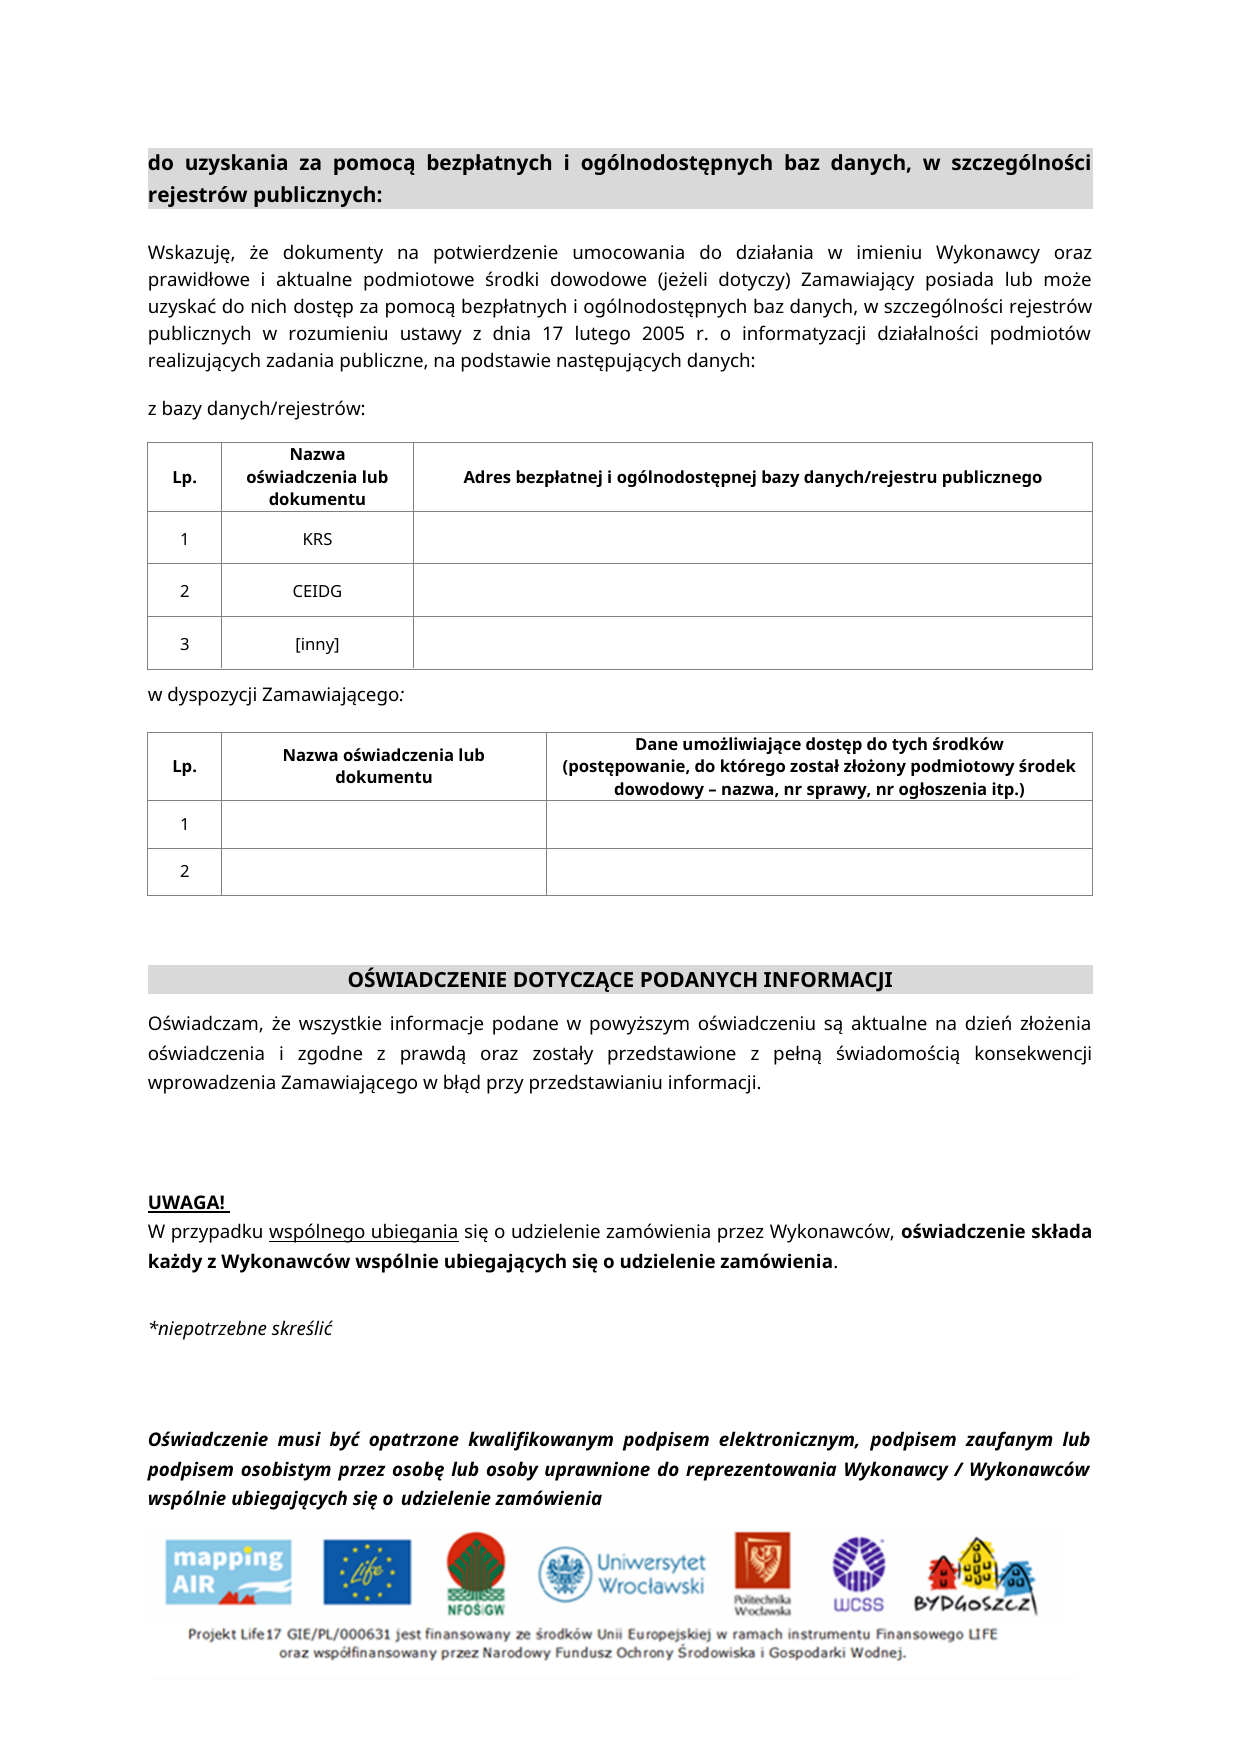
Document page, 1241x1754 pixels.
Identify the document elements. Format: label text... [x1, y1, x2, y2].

table_cell [414, 512, 1092, 563]
table_header Nazwa oświadczenia lub dokumentu [222, 443, 413, 511]
table_cell [547, 849, 1092, 895]
table_header Lp. [148, 443, 221, 511]
table_cell CEIDG [222, 564, 413, 616]
text UWAGA! [148, 1189, 1093, 1215]
table_cell [222, 849, 546, 895]
text w dyspozycji Zamawiającego: [148, 681, 1093, 707]
table_cell [547, 801, 1092, 847]
table_cell 1 [148, 801, 221, 847]
table_cell 2 [148, 849, 221, 895]
table_cell 3 [148, 617, 221, 668]
table_cell KRS [222, 512, 413, 563]
table_cell [148, 512, 221, 563]
picture [147, 1525, 1077, 1681]
table_cell [222, 801, 546, 847]
table_cell [inny] [222, 617, 413, 668]
text Wskazuję, że dokumenty na potwierdzenie umocowania do działania w imieniu Wykonawcy oraz prawidłowe i aktualne podmiotowe środki dowodowe (jeżeli dotyczy) Zamawiający posiada lub może uzyskać do nich dostęp za pomocą bezpłatnych i ogólnodostępnych baz danych, w szczególności rejestrów publicznych w rozumieniu ustawy z dnia 17 lutego 2005 r. o informatyzacji działalności podmiotów realizujących zadania publiczne, na podstawie następujących danych: [148, 238, 1093, 373]
text Oświadczam, że wszystkie informacje podane w powyższym oświadczeniu są aktualne na dzień złożenia oświadczenia i zgodne z prawdą oraz zostały przedstawione z pełną świadomością konsekwencji wprowadzenia Zamawiającego w błąd przy przedstawianiu informacji. [148, 1011, 1093, 1094]
table_header Adres bezpłatnej i ogólnodostępnej bazy danych/rejestru publicznego [414, 443, 1092, 511]
text OŚWIADCZENIE DOTYCZĄCE PODANYCH INFORMACJI [148, 965, 1093, 994]
table_cell [414, 617, 1092, 668]
text Oświadczenie musi być opatrzone kwalifikowanym podpisem elektronicznym, podpisem zaufanym lub podpisem osobistym przez osobę lub osoby uprawnione do reprezentowania Wykonawcy / Wykonawców wspólnie ubiegających się o udzielenie zamówienia [148, 1427, 1093, 1511]
text W przypadku wspólnego ubiegania się o udzielenie zamówienia przez Wykonawców, oświadczenie składa każdy z Wykonawców wspólnie ubiegających się o udzielenie zamówienia. [148, 1219, 1093, 1273]
table_header Dane umożliwiające dostęp do tych środków (postępowanie, do którego został złożony podmiotowy środek dowodowy – nazwa, nr sprawy, nr ogłoszenia itp.) [547, 733, 1092, 800]
text z bazy danych/rejestrów: [148, 394, 1093, 421]
text *niepotrzebne skreślić [148, 1315, 1093, 1340]
table_cell 2 [148, 564, 221, 616]
table_header Nazwa oświadczenia lub dokumentu [222, 733, 546, 800]
table_cell [414, 564, 1092, 616]
table_header Lp. [148, 733, 221, 800]
